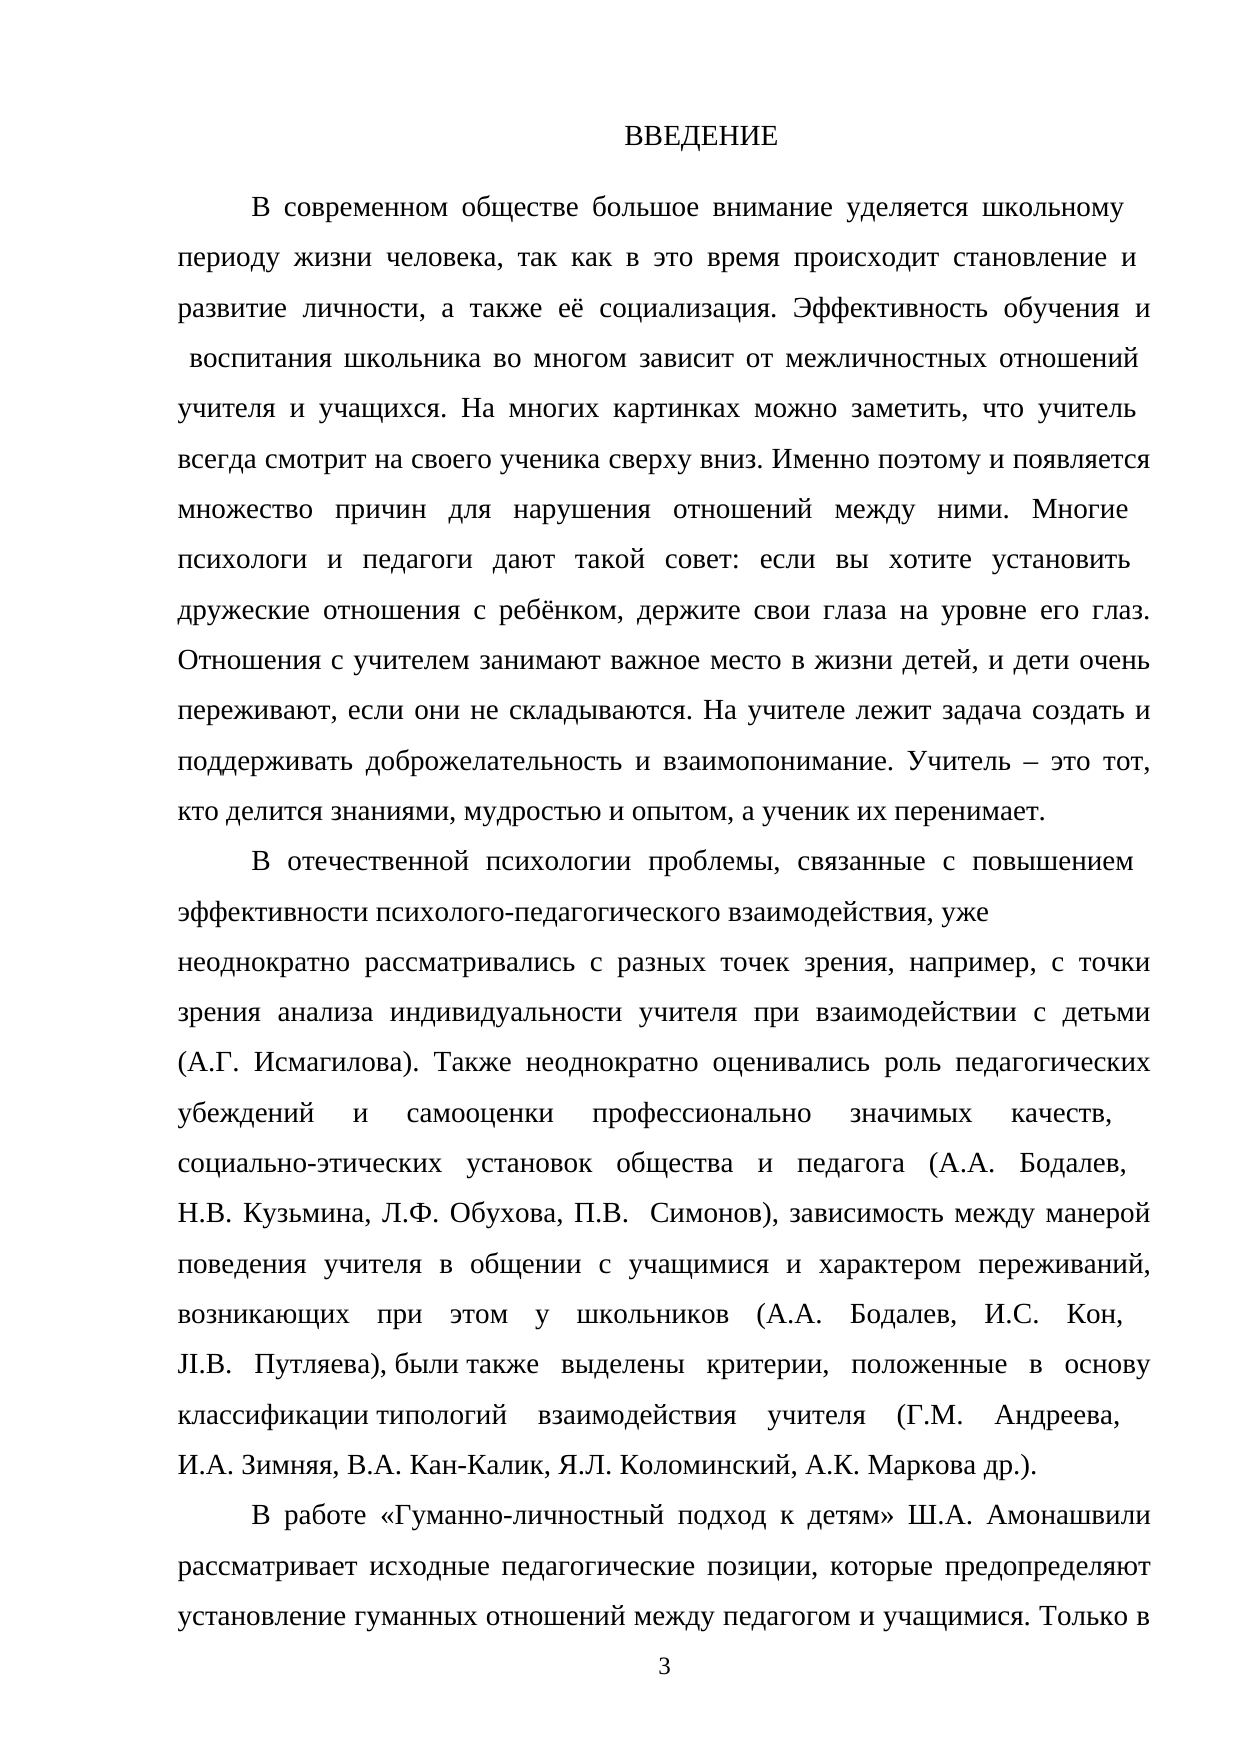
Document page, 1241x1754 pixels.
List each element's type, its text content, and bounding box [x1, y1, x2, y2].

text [177, 1497, 1152, 1632]
text В современном обществе большое внимание уделяется школьному периоду жизни человека, так как в это время происходит становление и развитие личности, а также её социализация. Эффективность обучения и воспитания школьника во многом зависит от межличностных отношений учителя и учащихся. На многих картинках можно заметить, что учитель всегда смотрит на своего ученика сверху вниз. Именно поэтому и появляется множество причин для нарушения отношений между ними. Многие психологи и педагоги дают такой совет: если вы хотите установить дружеские отношения с ребёнком, держите свои глаза на уровне его глаз. Отношения с учителем занимают важное место в жизни детей, и дети очень переживают, если они не складываются. На учителе лежит задача создать и поддерживать доброжелательность и взаимопонимание. Учитель – это тот, кто делится знаниями, мудростью и опытом, а ученик их перенимает. [177, 189, 1152, 827]
text В отечественной психологии проблемы, связанные с повышением эффективности психолого-педагогического взаимодействия, уже неоднократно рассматривались с разных точек зрения, например, с точки зрения анализа индивидуальности учителя при взаимодействии с детьми (А.Г. Исмагилова). Также неоднократно оценивались роль педагогических убеждений и самооценки профессионально значимых качеств, социально-этических установок общества и педагога (A.A. Бодалев, Н.В. Кузьмина, Л.Ф. Обухова, П.В. Симонов), зависимость между манерой поведения учителя в общении с учащимися и характером переживаний, возникающих при этом у школьников (A.A. Бодалев, И.С. Кон, JI.B. Путляева), были также выделены критерии, положенные в основу классификации типологий взаимодействия учителя (Г.М. Андреева, И.А. Зимняя, В.А. Кан-Калик, Я.Л. Коломинский, А.К. Маркова др.). [177, 843, 1152, 1481]
text ВВЕДЕНИЕ [177, 118, 1152, 152]
